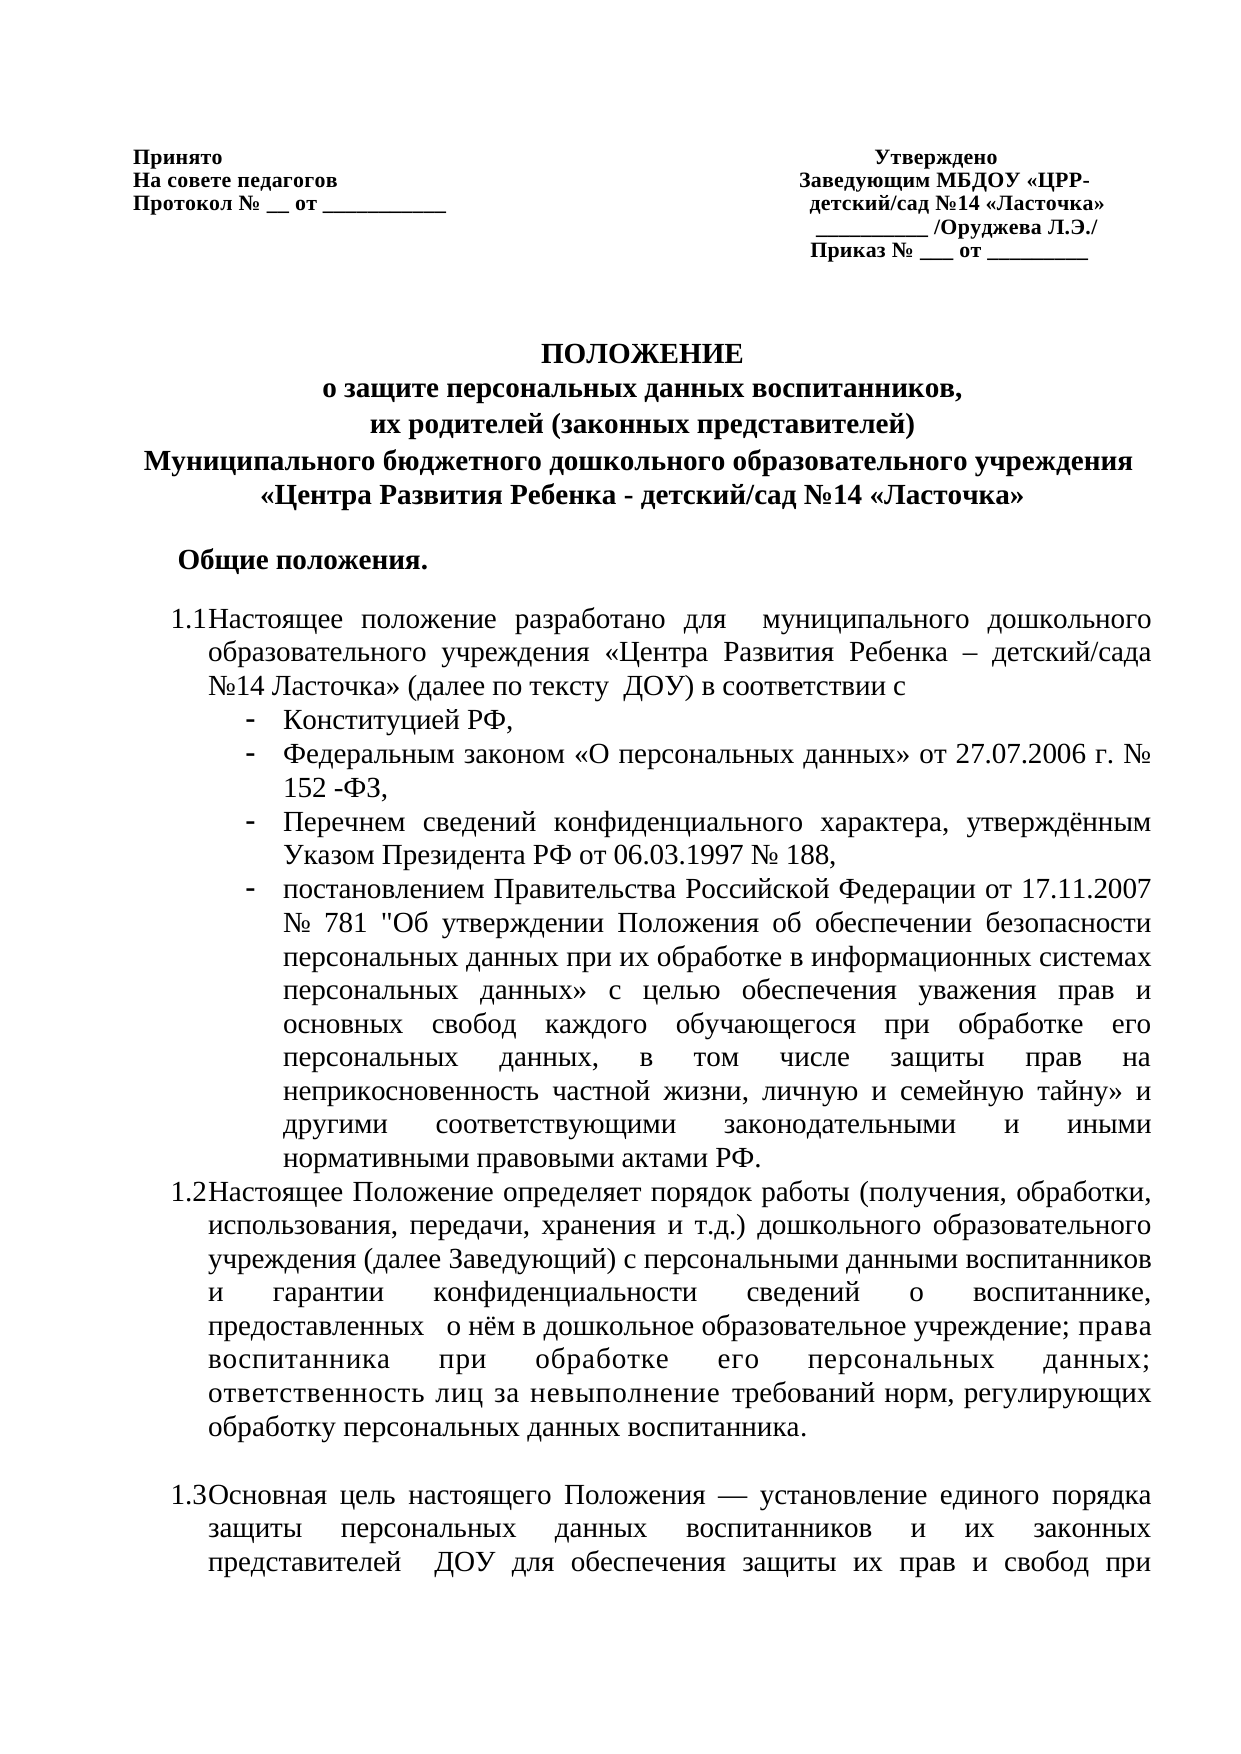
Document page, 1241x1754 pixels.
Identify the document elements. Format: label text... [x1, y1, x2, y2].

text Протокол № __ от ___________ детский/сад №14 «Ласточка» [133, 193, 1152, 215]
text ПОЛОЖЕНИЕ о защите персональных данных воспитанников, [133, 336, 1152, 403]
list Перечнем сведений конфиденциального характера, утверждённым Указом Президента РФ от 06.03.1997 № 188, [245, 804, 1152, 871]
text Общие положения. [170, 542, 1152, 576]
text их родителей (законных представителей) [133, 407, 1152, 440]
list Конституцией РФ, [245, 702, 1152, 736]
text __________ /Оруджева Л.Э./ [268, 217, 1152, 238]
text Принято Утверждено [133, 147, 1152, 169]
text Приказ № ___ от _________ [268, 240, 1152, 262]
text На совете педагогов Заведующим МБДОУ «ЦРР- [133, 170, 1152, 192]
list Настоящее Положение определяет порядок работы (получения, обработки, использования, передачи, хранения и т.д.) дошкольного образовательного учреждения (далее Заведующий) с персональными данными воспитанников и гарантии конфиденциальности сведений о воспитаннике, предоставленных о нём в дошкольное образовательное учреждение; права воспитанника при обработке его персональных данных; ответственность лиц за невыполнение требований норм, регулирующих обработку персональных данных воспитанника. [170, 1174, 1152, 1442]
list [170, 1477, 1152, 1577]
list Настоящее положение разработано для муниципального дошкольного образовательного учреждения «Центра Развития Ребенка – детский/сада №14 Ласточка» (далее по тексту ДОУ) в соответствии с [170, 601, 1152, 701]
list Федеральным законом «О персональных данных» от 27.07.2006 г. № 152 -ФЗ, [245, 736, 1152, 803]
list постановлением Правительства Российской Федерации от 17.11.2007 № 781 "Об утверждении Положения об обеспечении безопасности персональных данных при их обработке в информационных системах персональных данных» с целью обеспечения уважения прав и основных свобод каждого обучающегося при обработке его персональных данных, в том числе защиты прав на неприкосновенность частной жизни, личную и семейную тайну» и другими соответствующими законодательными и иными нормативными правовыми актами РФ. [245, 871, 1152, 1173]
text Муниципального бюджетного дошкольного образовательного учреждения «Центра Развития Ребенка - детский/сад №14 «Ласточка» [133, 443, 1152, 539]
